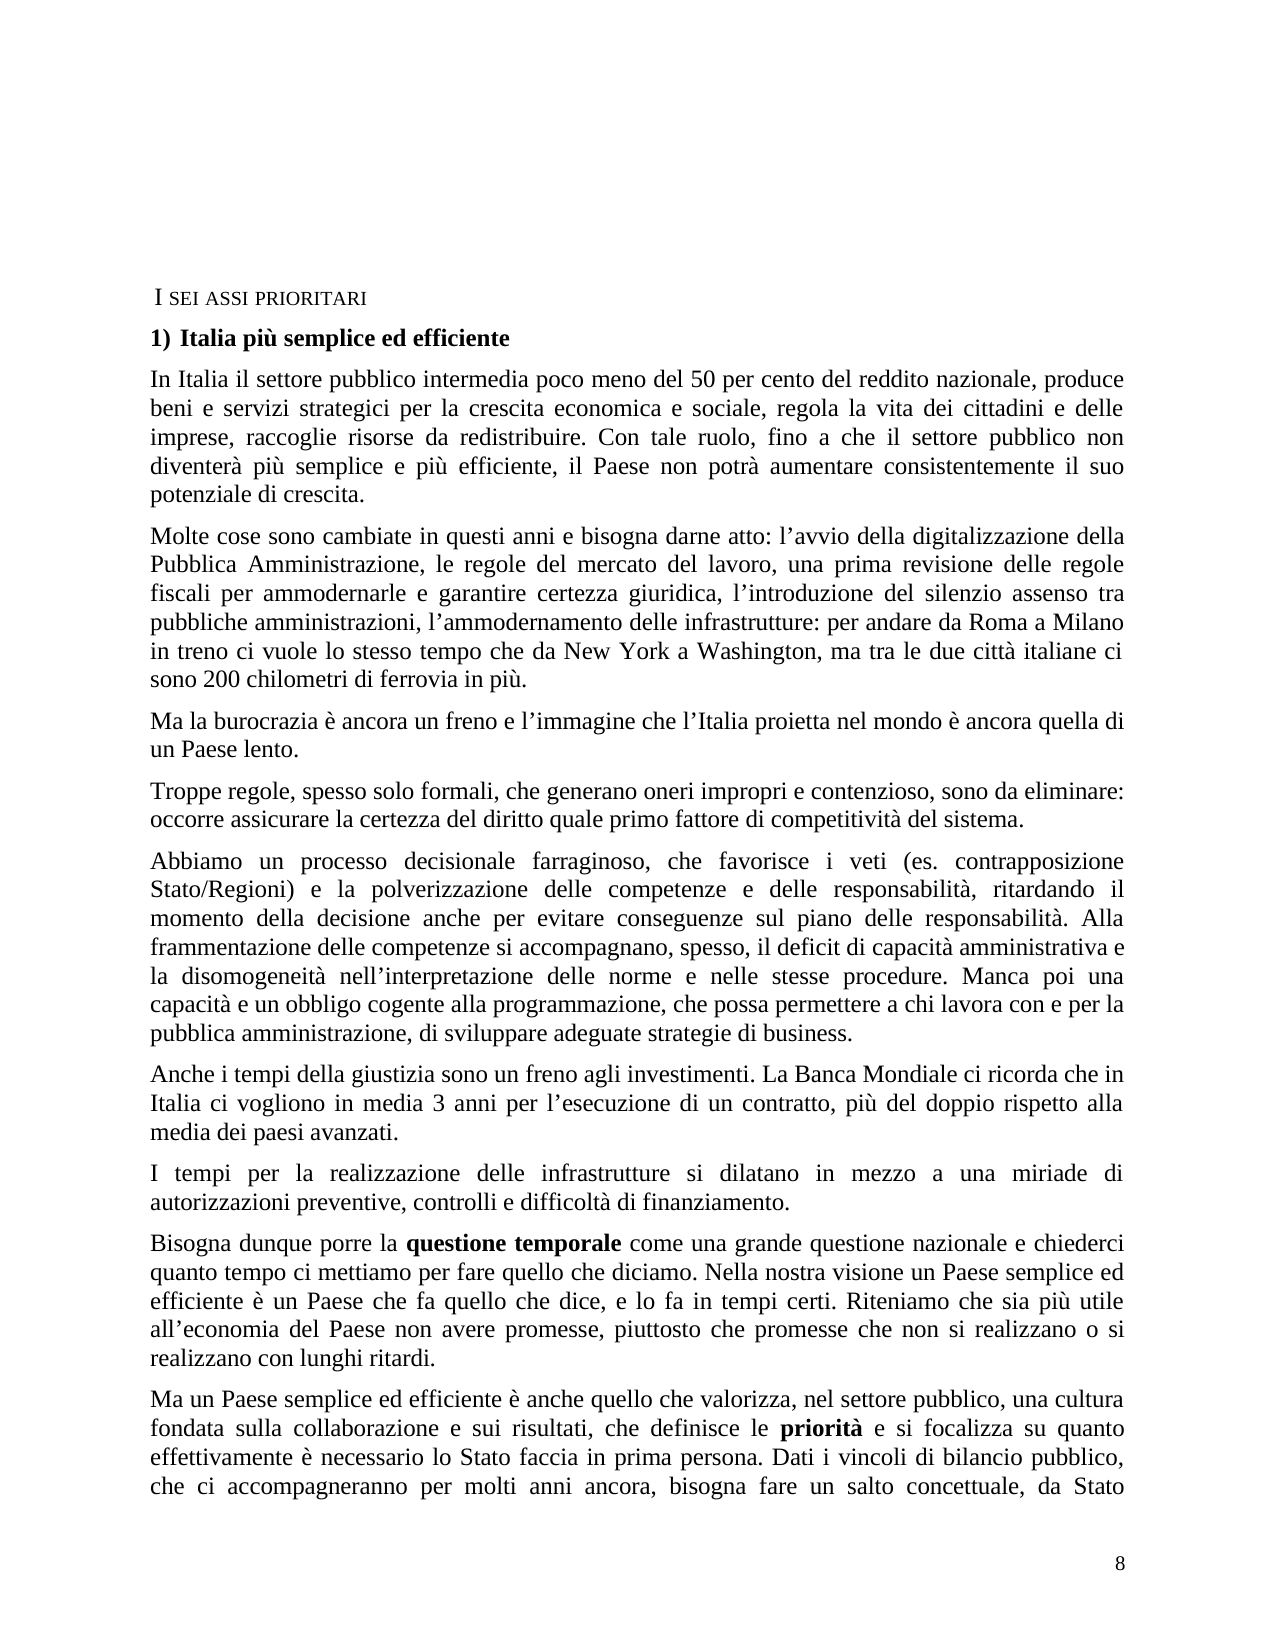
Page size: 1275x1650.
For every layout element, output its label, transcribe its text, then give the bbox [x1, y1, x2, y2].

list Troppe regole, spesso solo formali, che generano oneri impropri e contenzioso, sono da eliminare: occorre assicurare la certezza del diritto quale primo fattore di competitività del sistema. [150, 776, 1125, 833]
list I tempi per la realizzazione delle infrastrutture si dilatano in mezzo a una miriade di autorizzazioni preventive, controlli e difficoltà di finanziamento. [150, 1158, 1125, 1216]
text I sei assi prioritari [154, 282, 1125, 311]
list Anche i tempi della giustizia sono un freno agli investimenti. La Banca Mondiale ci ricorda che in Italia ci vogliono in media 3 anni per l’esecuzione di un contratto, più del doppio rispetto alla media dei paesi avanzati. [150, 1059, 1125, 1146]
list Abbiamo un processo decisionale farraginoso, che favorisce i veti (es. contrapposizione Stato/Regioni) e la polverizzazione delle competenze e delle responsabilità, ritardando il momento della decisione anche per evitare conseguenze sul piano delle responsabilità. Alla frammentazione delle competenze si accompagnano, spesso, il deficit di capacità amministrativa e la disomogeneità nell’interpretazione delle norme e nelle stesse procedure. Manca poi una capacità e un obbligo cogente alla programmazione, che possa permettere a chi lavora con e per la pubblica amministrazione, di sviluppare adeguate strategie di business. [150, 846, 1125, 1047]
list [150, 1384, 1125, 1499]
list Bisogna dunque porre la questione temporale come una grande questione nazionale e chiederci quanto tempo ci mettiamo per fare quello che diciamo. Nella nostra visione un Paese semplice ed efficiente è un Paese che fa quello che dice, e lo fa in tempi certi. Riteniamo che sia più utile all’economia del Paese non avere promesse, piuttosto che promesse che non si realizzano o si realizzano con lunghi ritardi. [150, 1228, 1125, 1372]
list Molte cose sono cambiate in questi anni e bisogna darne atto: l’avvio della digitalizzazione della Pubblica Amministrazione, le regole del mercato del lavoro, una prima revisione delle regole fiscali per ammodernarle e garantire certezza giuridica, l’introduzione del silenzio assenso tra pubbliche amministrazioni, l’ammodernamento delle infrastrutture: per andare da Roma a Milano in treno ci vuole lo stesso tempo che da New York a Washington, ma tra le due città italiane ci sono 200 chilometri di ferrovia in più. [150, 521, 1125, 693]
list In Italia il settore pubblico intermedia poco meno del 50 per cento del reddito nazionale, produce beni e servizi strategici per la crescita economica e sociale, regola la vita dei cittadini e delle imprese, raccoglie risorse da redistribuire. Con tale ruolo, fino a che il settore pubblico non diventerà più semplice e più efficiente, il Paese non potrà aumentare consistentemente il suo potenziale di crescita. [150, 364, 1125, 508]
list Ma la burocrazia è ancora un freno e l’immagine che l’Italia proietta nel mondo è ancora quella di un Paese lento. [150, 706, 1125, 763]
list Italia più semplice ed efficiente [150, 323, 1125, 352]
